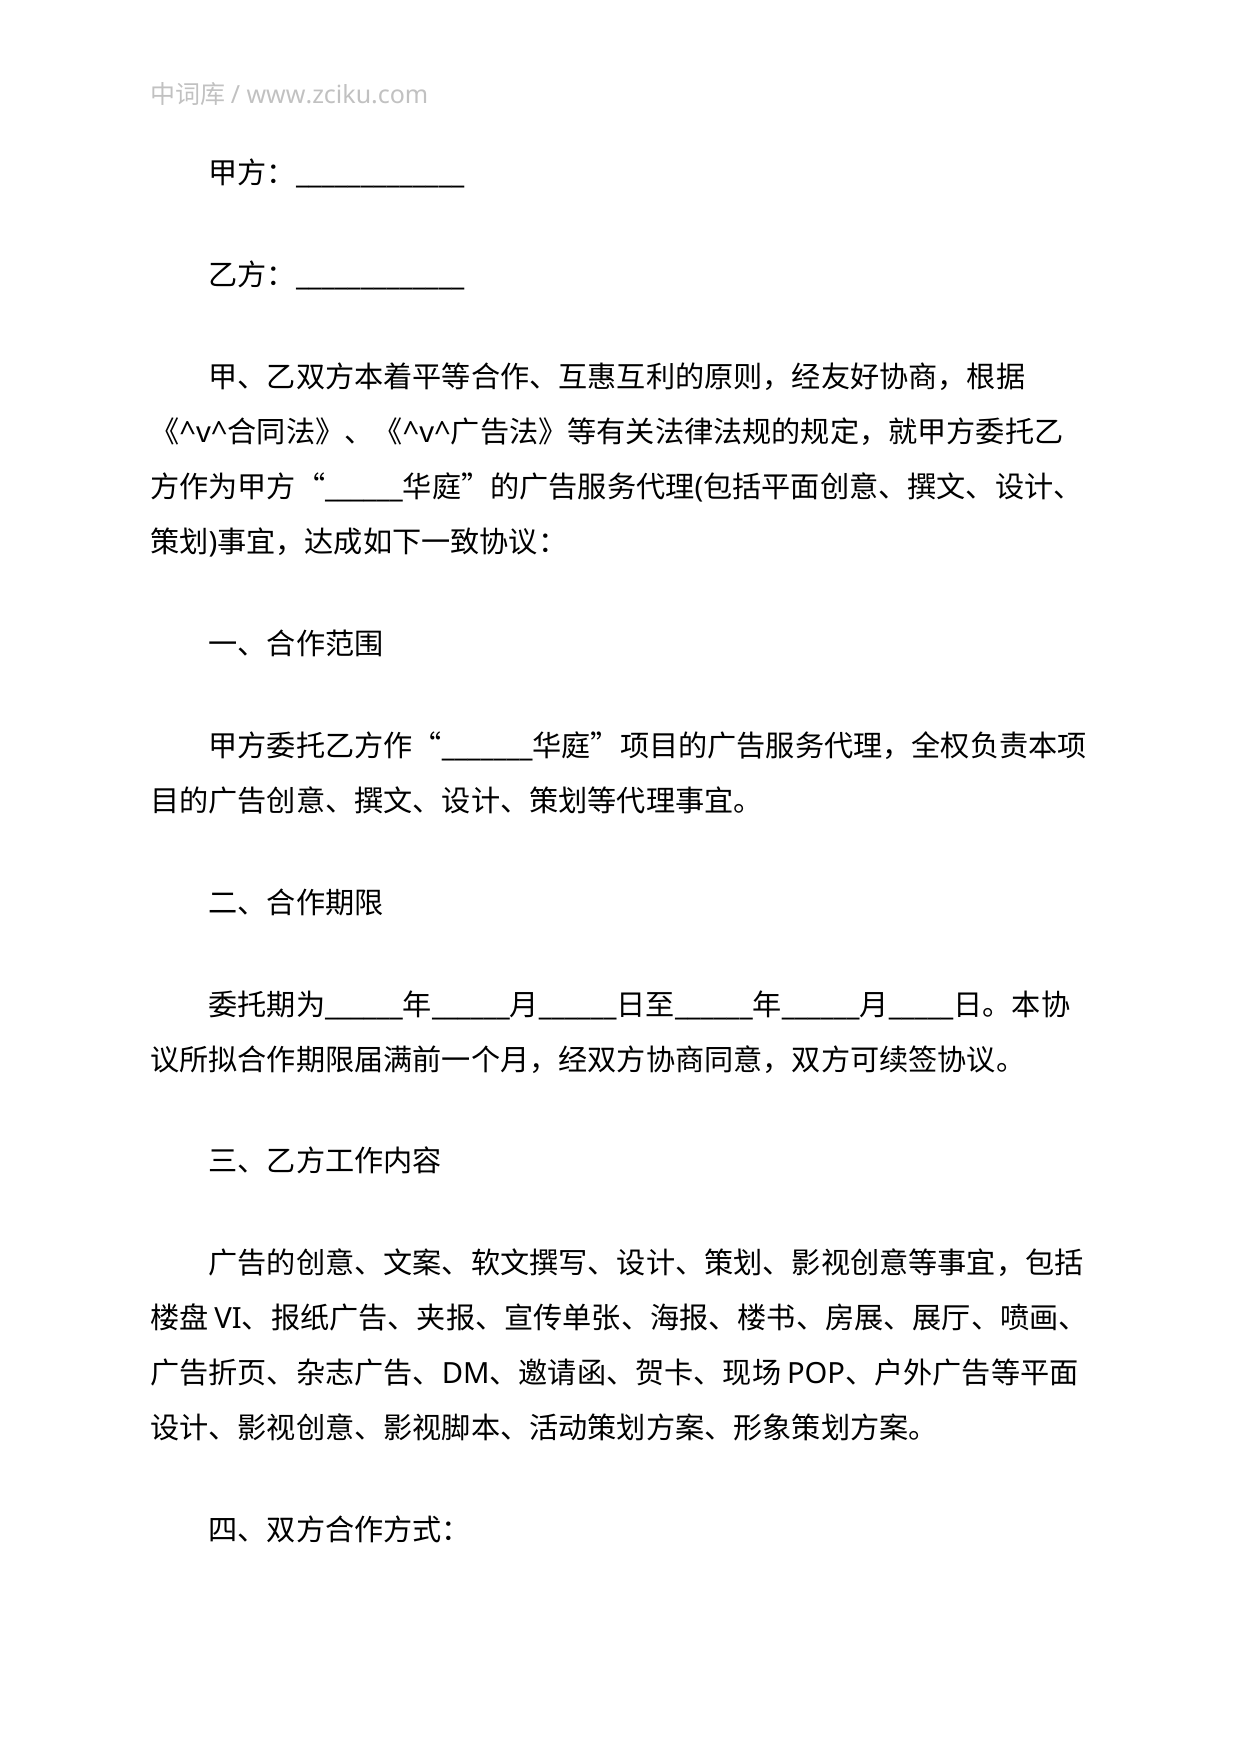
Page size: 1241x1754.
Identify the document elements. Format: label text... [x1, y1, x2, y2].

text 三、乙方工作内容 [150, 1138, 1090, 1180]
text 乙方：_____________ [150, 252, 1090, 294]
text 四、双方合作方式： [150, 1506, 1090, 1549]
text 甲方：_____________ [150, 150, 1090, 192]
text 委托期为______年______月______日至______年______月_____日。本协议所拟合作期限届满前一个月，经双方协商同意，双方可续签协议。 [150, 981, 1090, 1078]
text 一、合作范围 [150, 621, 1090, 663]
text 二、合作期限 [150, 879, 1090, 922]
text 甲、乙双方本着平等合作、互惠互利的原则，经友好协商，根据《^v^合同法》、《^v^广告法》等有关法律法规的规定，就甲方委托乙方作为甲方“______华庭”的广告服务代理(包括平面创意、撰文、设计、策划)事宜，达成如下一致协议： [150, 354, 1090, 561]
text 广告的创意、文案、软文撰写、设计、策划、影视创意等事宜，包括楼盘VI、报纸广告、夹报、宣传单张、海报、楼书、房展、展厅、喷画、广告折页、杂志广告、DM、邀请函、贺卡、现场POP、户外广告等平面设计、影视创意、影视脚本、活动策划方案、形象策划方案。 [150, 1240, 1090, 1447]
text 甲方委托乙方作“_______华庭”项目的广告服务代理，全权负责本项目的广告创意、撰文、设计、策划等代理事宜。 [150, 723, 1090, 820]
